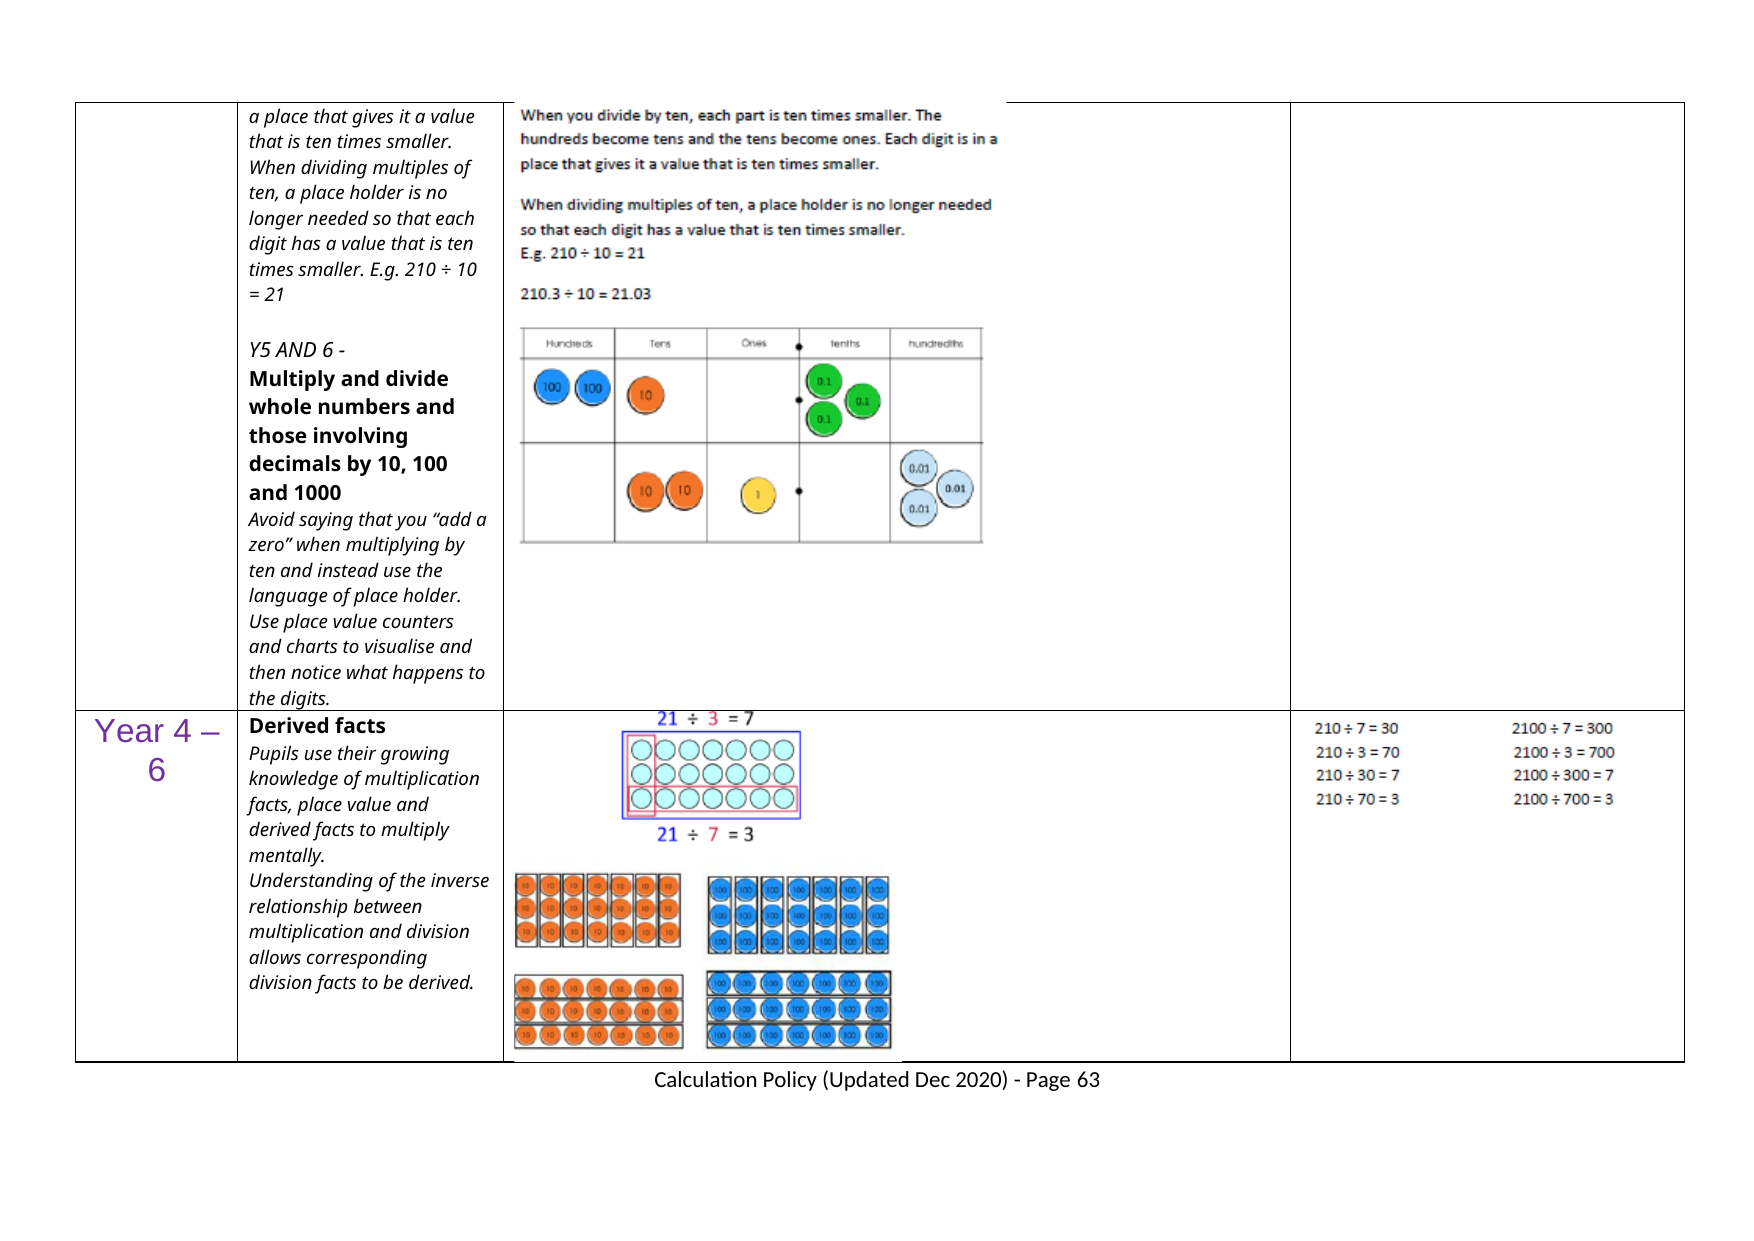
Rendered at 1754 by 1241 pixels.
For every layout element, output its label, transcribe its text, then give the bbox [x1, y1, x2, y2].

table_cell [504, 711, 514, 1061]
table_cell [504, 103, 1290, 710]
table_cell Dividing multiples of 10, 100 and 1000 by 10, 100 and 1000 using scaling down Pupils use the strategy of ‘scaling down’, representing numbers with concrete manipulatives and making the value ten times smaller Dividing multiples of 10, 100 and 1000 by 10, 100 and 1000 using grouping Pupils divide by 10, 100 and 1000 by making groups of the divisor. Y4 - Dividing by 10 and 100 When you divide by ten, each part is ten times smaller. The hundreds become tens and the tens become ones. Each digit is in a place that gives it a value that is ten times smaller. When dividing multiples of ten, a place holder is no longer needed so that each digit has a value that is ten times smaller. E.g. 210 ÷ 10 = 21 Y5 AND 6 - Multiply and divide whole numbers and those involving decimals by 10, 100 and 1000 Avoid saying that you “add a zero” when multiplying by ten and instead use the language of place holder. Use place value counters and charts to visualise and then notice what happens to the digits. [238, 103, 503, 710]
picture [1302, 711, 1672, 810]
table_cell Derived facts Pupils use their growing knowledge of multiplication facts, place value and derived facts to multiply mentally. Understanding of the inverse relationship between multiplication and division allows corresponding division facts to be derived. [238, 711, 503, 1061]
table_cell [902, 711, 1290, 1061]
table_cell [1291, 103, 1684, 710]
picture [514, 102, 1007, 555]
picture [514, 711, 902, 1062]
table_cell [1291, 711, 1684, 1061]
table_cell Year 4 – 6 [76, 711, 237, 1061]
table_cell [76, 103, 237, 710]
